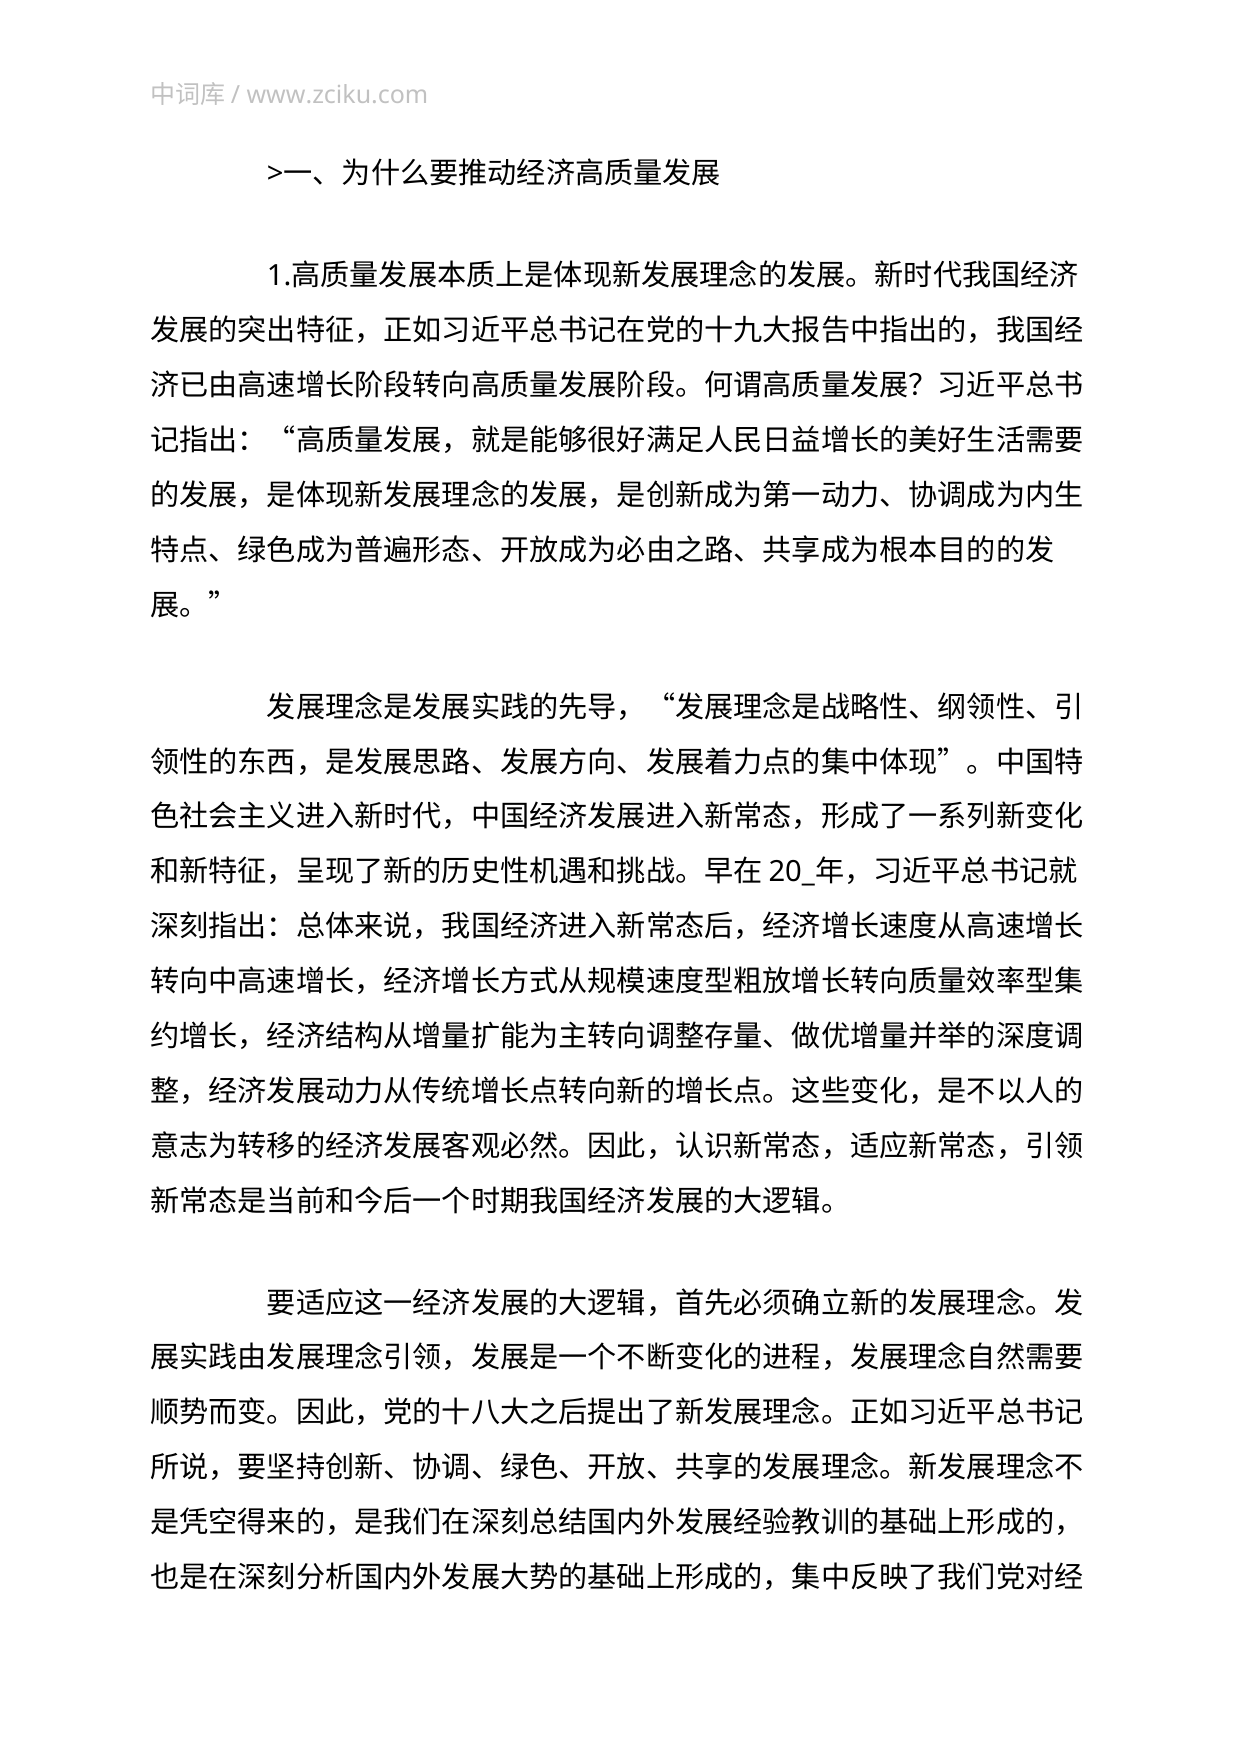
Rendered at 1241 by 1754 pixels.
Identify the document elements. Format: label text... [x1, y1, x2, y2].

text 发展理念是发展实践的先导，“发展理念是战略性、纲领性、引领性的东西，是发展思路、发展方向、发展着力点的集中体现”。中国特色社会主义进入新时代，中国经济发展进入新常态，形成了一系列新变化和新特征，呈现了新的历史性机遇和挑战。早在20_年，习近平总书记就深刻指出：总体来说，我国经济进入新常态后，经济增长速度从高速增长转向中高速增长，经济增长方式从规模速度型粗放增长转向质量效率型集约增长，经济结构从增量扩能为主转向调整存量、做优增量并举的深度调整，经济发展动力从传统增长点转向新的增长点。这些变化，是不以人的意志为转移的经济发展客观必然。因此，认识新常态，适应新常态，引领新常态是当前和今后一个时期我国经济发展的大逻辑。 [150, 683, 1090, 1220]
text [150, 1279, 1090, 1596]
text >一、为什么要推动经济高质量发展 [150, 150, 1090, 192]
text 1.高质量发展本质上是体现新发展理念的发展。新时代我国经济发展的突出特征，正如习近平总书记在党的十九大报告中指出的，我国经济已由高速增长阶段转向高质量发展阶段。何谓高质量发展？习近平总书记指出：“高质量发展，就是能够很好满足人民日益增长的美好生活需要的发展，是体现新发展理念的发展，是创新成为第一动力、协调成为内生特点、绿色成为普遍形态、开放成为必由之路、共享成为根本目的的发展。” [150, 252, 1090, 624]
